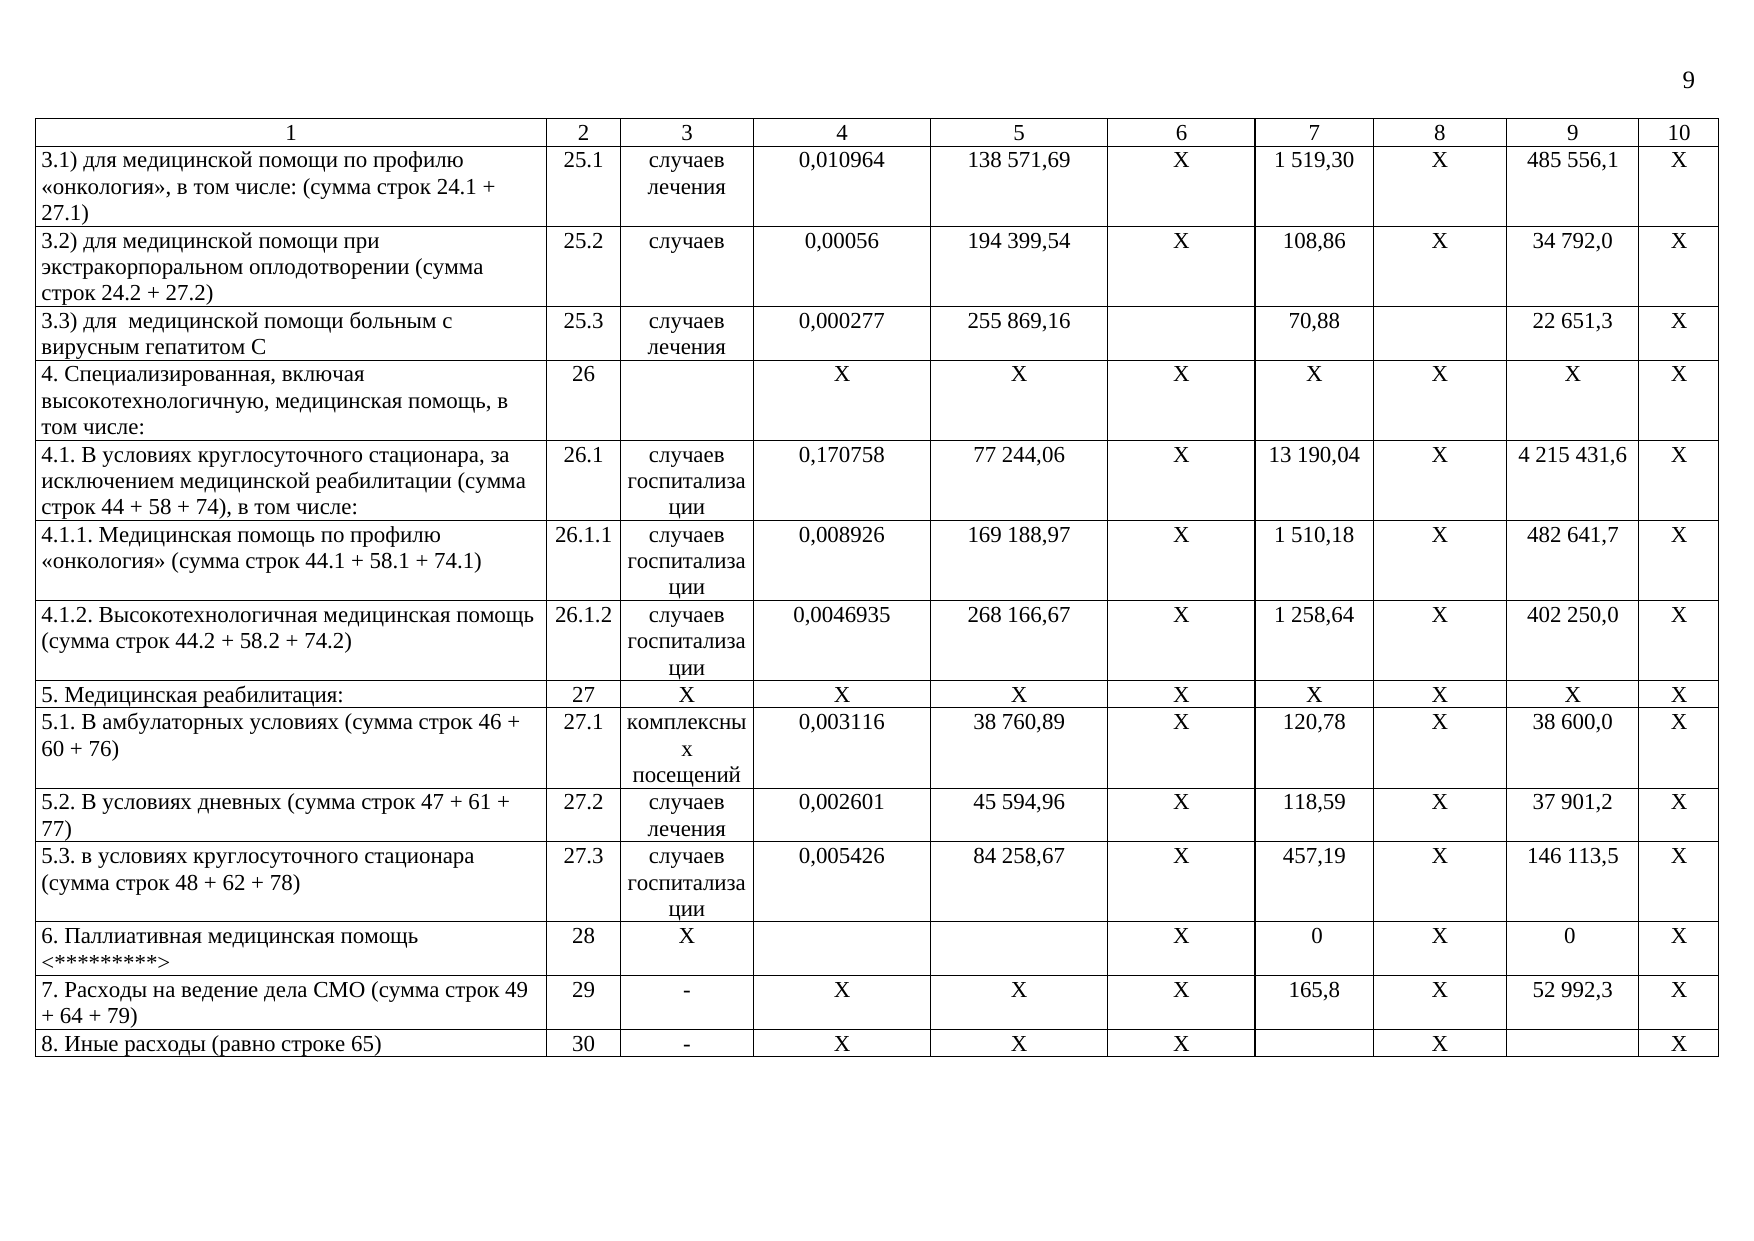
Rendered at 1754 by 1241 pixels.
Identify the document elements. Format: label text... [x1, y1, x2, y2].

table_cell 4 215 431,6 [1507, 441, 1638, 520]
table_cell 1 258,64 [1256, 601, 1373, 680]
table_cell X [1374, 521, 1506, 600]
table_cell 0,010964 [754, 147, 930, 226]
table_cell X [1108, 441, 1254, 520]
table_cell 255 869,16 [931, 307, 1107, 359]
table_cell 165,8 [1256, 976, 1373, 1029]
table_cell 77 244,06 [931, 441, 1107, 520]
table_cell 5.1. В амбулаторных условиях (сумма строк 46 + 60 + 76) [36, 708, 546, 787]
table_cell X [1639, 1030, 1718, 1056]
table_cell 0 [1256, 922, 1373, 975]
table_cell 25.2 [547, 227, 620, 306]
table_cell 38 760,89 [931, 708, 1107, 787]
table_cell 25.1 [547, 147, 620, 226]
table_cell X [1108, 601, 1254, 680]
table_cell 22 651,3 [1507, 307, 1638, 359]
table_cell X [1374, 708, 1506, 787]
table_cell 0,000277 [754, 307, 930, 359]
table_cell X [1108, 789, 1254, 841]
table_cell 8. Иные расходы (равно строке 65) [36, 1030, 546, 1056]
table_cell 3.3) для медицинской помощи больным с вирусным гепатитом С [36, 307, 546, 359]
table_cell - [621, 976, 753, 1029]
table_cell X [621, 681, 753, 707]
table_header 3 [621, 119, 753, 146]
table_cell 1 510,18 [1256, 521, 1373, 600]
table_header 4 [754, 119, 930, 146]
table_cell X [1256, 681, 1373, 707]
table_cell X [1639, 601, 1718, 680]
table_cell 5.2. В условиях дневных (сумма строк 47 + 61 + 77) [36, 789, 546, 841]
table_cell X [1108, 976, 1254, 1029]
table_cell случаев госпитализации [621, 842, 753, 921]
table_cell 118,59 [1256, 789, 1373, 841]
table_cell X [754, 1030, 930, 1056]
table_cell 402 250,0 [1507, 601, 1638, 680]
table_cell X [1639, 361, 1718, 439]
table_cell 5.3. в условиях круглосуточного стационара (сумма строк 48 + 62 + 78) [36, 842, 546, 921]
table_cell X [1374, 441, 1506, 520]
table_cell 482 641,7 [1507, 521, 1638, 600]
table_cell X [1374, 681, 1506, 707]
table_cell X [1108, 842, 1254, 921]
table_cell X [1374, 147, 1506, 226]
table_cell 70,88 [1256, 307, 1373, 359]
table_cell 27.2 [547, 789, 620, 841]
table_cell X [931, 1030, 1107, 1056]
table_cell 3.2) для медицинской помощи при экстракорпоральном оплодотворении (сумма строк 24.2 + 27.2) [36, 227, 546, 306]
table_cell X [1639, 976, 1718, 1029]
table_cell [621, 361, 753, 439]
table_cell X [1507, 681, 1638, 707]
table_cell X [1374, 842, 1506, 921]
table_cell X [1108, 1030, 1254, 1056]
table_cell комплексных посещений [621, 708, 753, 787]
table_cell 268 166,67 [931, 601, 1107, 680]
table_cell 0,170758 [754, 441, 930, 520]
table_cell случаев госпитализации [621, 521, 753, 600]
table_cell [1374, 307, 1506, 359]
table_cell X [754, 361, 930, 439]
table_cell 27 [547, 681, 620, 707]
table_cell [931, 922, 1107, 975]
table_cell X [1639, 922, 1718, 975]
table_cell X [1108, 922, 1254, 975]
table_cell X [1374, 361, 1506, 439]
table_cell 4.1.1. Медицинская помощь по профилю «онкология» (сумма строк 44.1 + 58.1 + 74.1) [36, 521, 546, 600]
table_cell 84 258,67 [931, 842, 1107, 921]
table_cell X [1507, 361, 1638, 439]
table_cell X [1639, 708, 1718, 787]
table_cell X [754, 681, 930, 707]
table_cell 27.1 [547, 708, 620, 787]
table_cell [1507, 1030, 1638, 1056]
table_cell 27.3 [547, 842, 620, 921]
table_cell X [1639, 521, 1718, 600]
table_cell 26.1.1 [547, 521, 620, 600]
table_cell X [931, 681, 1107, 707]
table_cell X [1108, 147, 1254, 226]
table_cell 38 600,0 [1507, 708, 1638, 787]
table_cell случаев госпитализации [621, 601, 753, 680]
table_cell X [1374, 922, 1506, 975]
table_cell X [1639, 681, 1718, 707]
table_header 6 [1108, 119, 1254, 146]
table_cell [754, 922, 930, 975]
table_cell X [1108, 521, 1254, 600]
table_cell 3.1) для медицинской помощи по профилю «онкология», в том числе: (сумма строк 24.1 + 27.1) [36, 147, 546, 226]
table_cell 0,005426 [754, 842, 930, 921]
table_cell X [931, 361, 1107, 439]
table_cell 0,003116 [754, 708, 930, 787]
table_cell X [1374, 976, 1506, 1029]
table_cell случаев госпитализации [621, 441, 753, 520]
table_header 5 [931, 119, 1107, 146]
table_cell 28 [547, 922, 620, 975]
table_cell X [1639, 842, 1718, 921]
table_cell X [1108, 361, 1254, 439]
table_cell 0 [1507, 922, 1638, 975]
table_cell X [1108, 708, 1254, 787]
table_cell 120,78 [1256, 708, 1373, 787]
table_cell X [931, 976, 1107, 1029]
table_cell X [1374, 789, 1506, 841]
table_cell 0,008926 [754, 521, 930, 600]
table_cell 6. Паллиативная медицинская помощь <*********> [36, 922, 546, 975]
table_cell 138 571,69 [931, 147, 1107, 226]
table_cell случаев [621, 227, 753, 306]
table_cell X [1374, 1030, 1506, 1056]
table_cell 26 [547, 361, 620, 439]
table_cell X [1108, 227, 1254, 306]
table_cell 4. Специализированная, включая высокотехнологичную, медицинская помощь, в том числе: [36, 361, 546, 439]
table_cell X [1108, 681, 1254, 707]
table_cell 457,19 [1256, 842, 1373, 921]
table_cell 169 188,97 [931, 521, 1107, 600]
table_cell X [1639, 307, 1718, 359]
table_cell X [1639, 227, 1718, 306]
table_header 8 [1374, 119, 1506, 146]
table_cell 52 992,3 [1507, 976, 1638, 1029]
table_cell 194 399,54 [931, 227, 1107, 306]
table_cell 26.1 [547, 441, 620, 520]
table_cell [1256, 1030, 1373, 1056]
table_cell X [1639, 147, 1718, 226]
table_header 10 [1639, 119, 1718, 146]
table_cell 4.1. В условиях круглосуточного стационара, за исключением медицинской реабилитации (сумма строк 44 + 58 + 74), в том числе: [36, 441, 546, 520]
table_cell 7. Расходы на ведение дела СМО (сумма строк 49 + 64 + 79) [36, 976, 546, 1029]
table_cell X [1639, 789, 1718, 841]
table_cell 108,86 [1256, 227, 1373, 306]
table_cell X [1639, 441, 1718, 520]
table_cell случаев лечения [621, 789, 753, 841]
table_cell случаев лечения [621, 147, 753, 226]
table_header 7 [1256, 119, 1373, 146]
table_cell X [1374, 227, 1506, 306]
table_cell 13 190,04 [1256, 441, 1373, 520]
table_cell 34 792,0 [1507, 227, 1638, 306]
table_cell 45 594,96 [931, 789, 1107, 841]
table_cell - [621, 1030, 753, 1056]
table_cell 5. Медицинская реабилитация: [36, 681, 546, 707]
table_cell 0,0046935 [754, 601, 930, 680]
table_cell 4.1.2. Высокотехнологичная медицинская помощь (сумма строк 44.2 + 58.2 + 74.2) [36, 601, 546, 680]
table_cell X [1374, 601, 1506, 680]
table_cell 30 [547, 1030, 620, 1056]
table_cell X [754, 976, 930, 1029]
table_cell 25.3 [547, 307, 620, 359]
table_cell 485 556,1 [1507, 147, 1638, 226]
table_cell случаев лечения [621, 307, 753, 359]
table_cell 37 901,2 [1507, 789, 1638, 841]
table_cell X [621, 922, 753, 975]
table_cell X [1256, 361, 1373, 439]
table_cell 29 [547, 976, 620, 1029]
table_cell [1108, 307, 1254, 359]
table_header 1 [36, 119, 546, 146]
table_cell 1 519,30 [1256, 147, 1373, 226]
table_cell 146 113,5 [1507, 842, 1638, 921]
table_header 2 [547, 119, 620, 146]
table_cell 26.1.2 [547, 601, 620, 680]
table_cell 0,00056 [754, 227, 930, 306]
table_header 9 [1507, 119, 1638, 146]
table_cell 0,002601 [754, 789, 930, 841]
